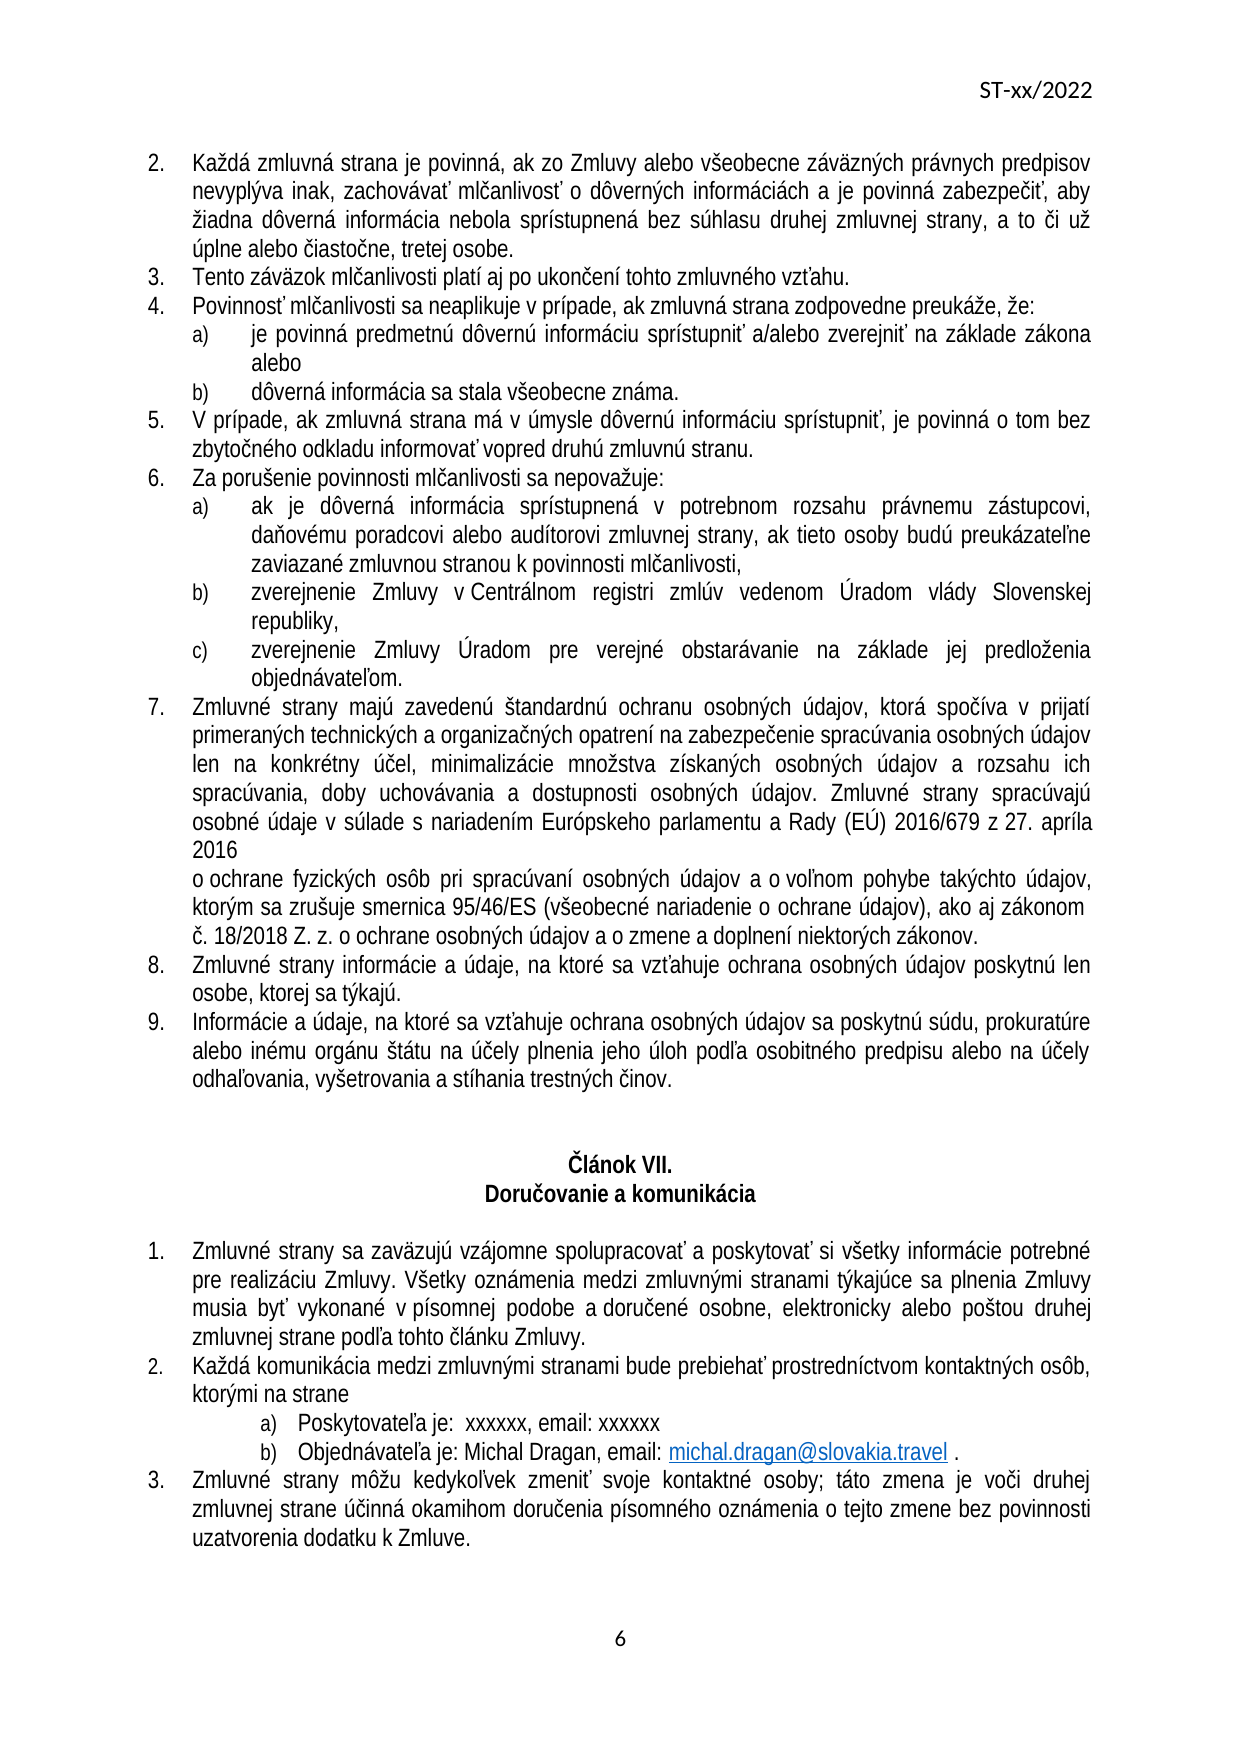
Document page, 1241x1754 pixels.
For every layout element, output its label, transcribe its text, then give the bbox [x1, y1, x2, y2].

list Informácie a údaje, na ktoré sa vzťahuje ochrana osobných údajov sa poskytnú súdu, prokuratúre alebo inému orgánu štátu na účely plnenia jeho úloh podľa osobitného predpisu alebo na účely odhaľovania, vyšetrovania a stíhania trestných činov. [148, 1007, 1093, 1093]
list V prípade, ak zmluvná strana má v úmysle dôvernú informáciu sprístupniť, je povinná o tom bez zbytočného odkladu informovať vopred druhú zmluvnú stranu. [148, 405, 1093, 463]
list Každá komunikácia medzi zmluvnými stranami bude prebiehať prostredníctvom kontaktných osôb, ktorými na strane [148, 1351, 1093, 1408]
list zverejnenie Zmluvy v Centrálnom registri zmlúv vedenom Úradom vlády Slovenskej republiky, [192, 577, 1093, 634]
list Za porušenie povinnosti mlčanlivosti sa nepovažuje: [148, 463, 1093, 491]
list Každá zmluvná strana je povinná, ak zo Zmluvy alebo všeobecne záväzných právnych predpisov nevyplýva inak, zachovávať mlčanlivosť o dôverných informáciách a je povinná zabezpečiť, aby žiadna dôverná informácia nebola sprístupnená bez súhlasu druhej zmluvnej strany, a to či už úplne alebo čiastočne, tretej osobe. [148, 148, 1093, 262]
list ak je dôverná informácia sprístupnená v potrebnom rozsahu právnemu zástupcovi, daňovému poradcovi alebo audítorovi zmluvnej strany, ak tieto osoby budú preukázateľne zaviazané zmluvnou stranou k povinnosti mlčanlivosti, [192, 491, 1093, 577]
list Zmluvné strany môžu kedykoľvek zmeniť svoje kontaktné osoby; táto zmena je voči druhej zmluvnej strane účinná okamihom doručenia písomného oznámenia o tejto zmene bez povinnosti uzatvorenia dodatku k Zmluve. [148, 1465, 1093, 1551]
list Objednávateľa je: Michal Dragan, email: michal.dragan@slovakia.travel . [260, 1437, 1093, 1465]
list Poskytovateľa je: xxxxxx, email: xxxxxx [260, 1408, 1093, 1437]
text Článok VII. Doručovanie a komunikácia [148, 1150, 1093, 1207]
list Zmluvné strany majú zavedenú štandardnú ochranu osobných údajov, ktorá spočíva v prijatí primeraných technických a organizačných opatrení na zabezpečenie spracúvania osobných údajov len na konkrétny účel, minimalizácie množstva získaných osobných údajov a rozsahu ich spracúvania, doby uchovávania a dostupnosti osobných údajov. Zmluvné strany spracúvajú osobné údaje v súlade s nariadením Európskeho parlamentu a Rady (EÚ) 2016/679 z 27. apríla 2016 o ochrane fyzických osôb pri spracúvaní osobných údajov a o voľnom pohybe takýchto údajov, ktorým sa zrušuje smernica 95/46/ES (všeobecné nariadenie o ochrane údajov), ako aj zákonom č. 18/2018 Z. z. o ochrane osobných údajov a o zmene a doplnení niektorých zákonov. [148, 692, 1093, 950]
list Zmluvné strany informácie a údaje, na ktoré sa vzťahuje ochrana osobných údajov poskytnú len osobe, ktorej sa týkajú. [148, 950, 1093, 1007]
list zverejnenie Zmluvy Úradom pre verejné obstarávanie na základe jej predloženia objednávateľom. [192, 634, 1093, 692]
list Povinnosť mlčanlivosti sa neaplikuje v prípade, ak zmluvná strana zodpovedne preukáže, že: [148, 291, 1093, 319]
list dôverná informácia sa stala všeobecne známa. [192, 377, 1093, 405]
list Zmluvné strany sa zaväzujú vzájomne spolupracovať a poskytovať si všetky informácie potrebné pre realizáciu Zmluvy. Všetky oznámenia medzi zmluvnými stranami týkajúce sa plnenia Zmluvy musia byť vykonané v písomnej podobe a doručené osobne, elektronicky alebo poštou druhej zmluvnej strane podľa tohto článku Zmluvy. [148, 1236, 1093, 1351]
list Tento záväzok mlčanlivosti platí aj po ukončení tohto zmluvného vzťahu. [148, 262, 1093, 291]
list je povinná predmetnú dôvernú informáciu sprístupniť a/alebo zverejniť na základe zákona alebo [192, 319, 1093, 377]
